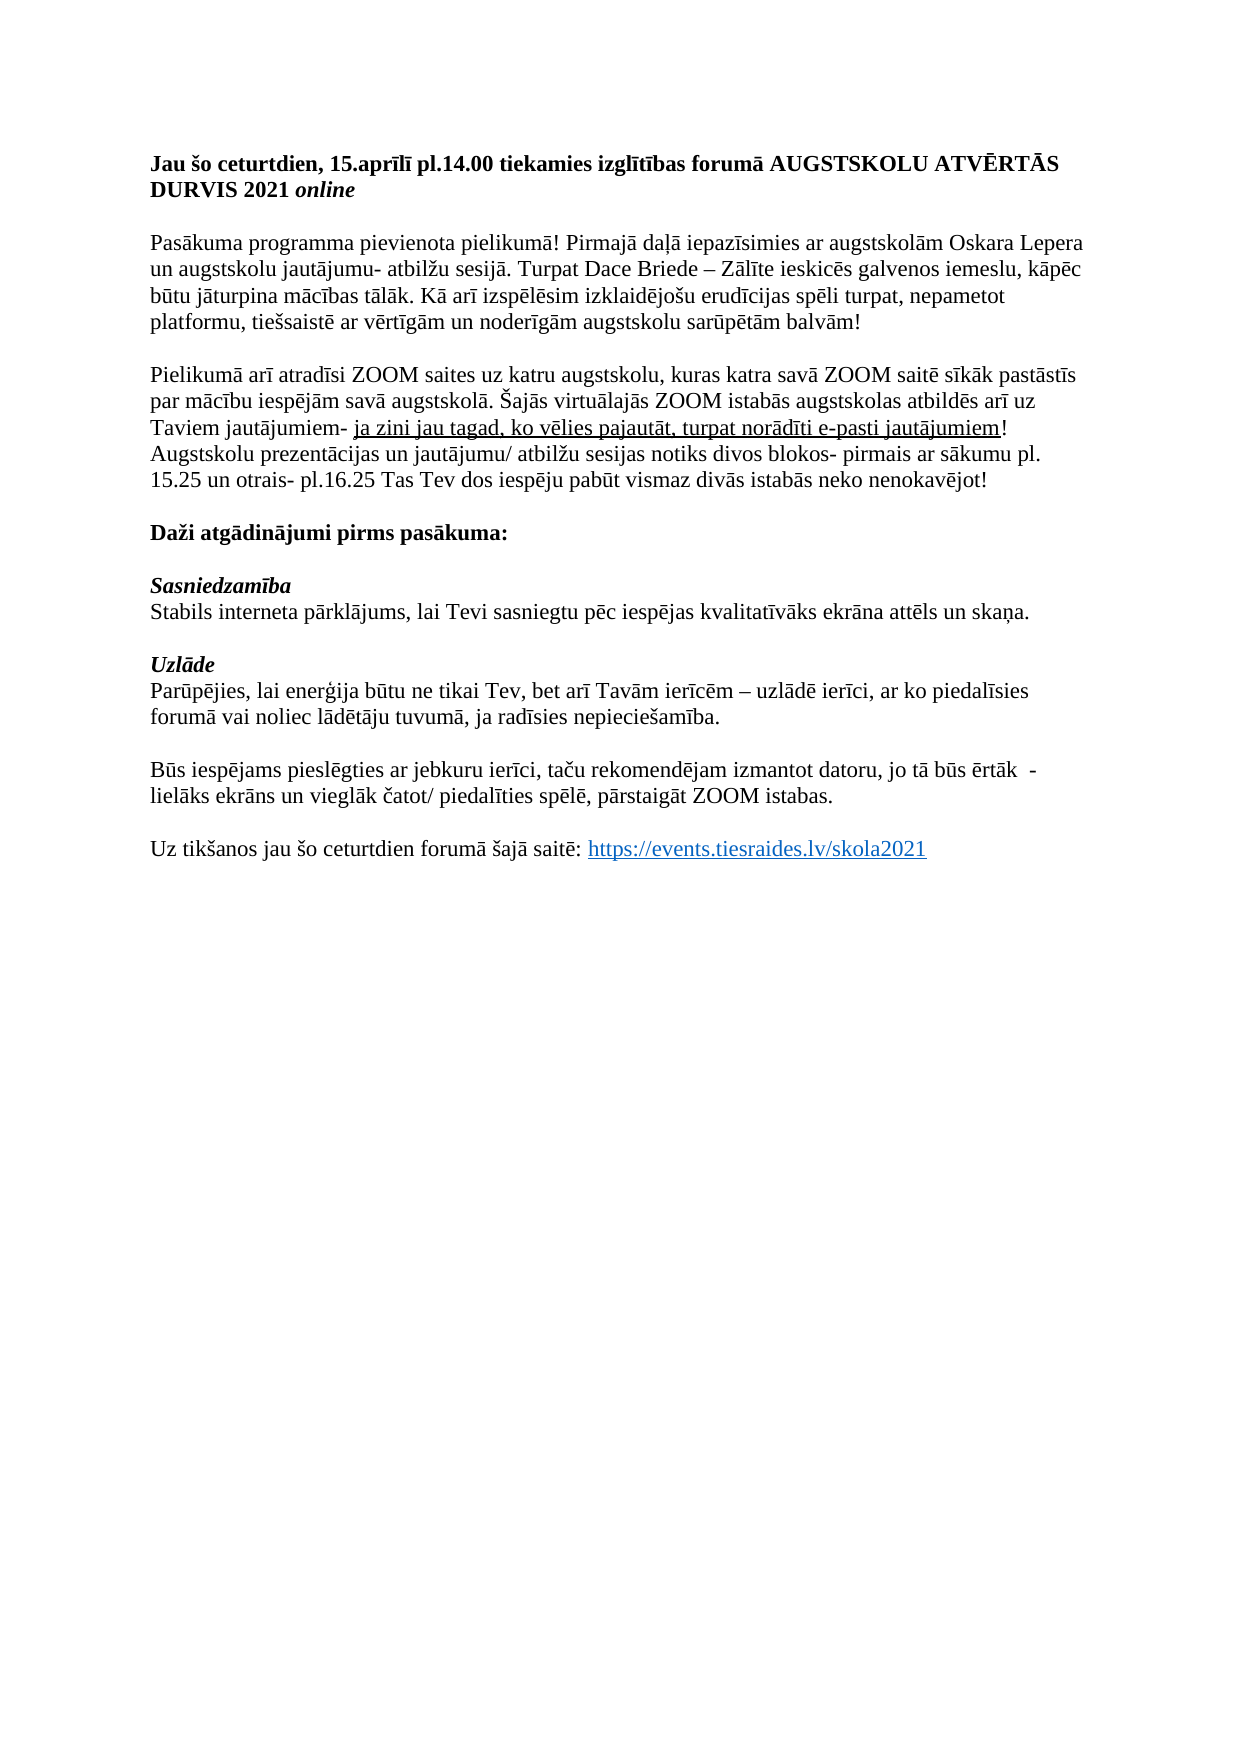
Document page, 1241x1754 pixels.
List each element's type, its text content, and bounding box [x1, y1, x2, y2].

text Stabils interneta pārklājums, lai Tevi sasniegtu pēc iespējas kvalitatīvāks ekrāna attēls un skaņa. [150, 598, 1090, 624]
text Daži atgādinājumi pirms pasākuma: [150, 519, 1090, 545]
text Uz tikšanos jau šo ceturtdien forumā šajā saitē: https://events.tiesraides.lv/skola2021 [150, 835, 1090, 862]
text Jau šo ceturtdien, 15.aprīlī pl.14.00 tiekamies izglītības forumā AUGSTSKOLU ATVĒRTĀS DURVIS 2021 online [150, 150, 1090, 203]
text Uzlāde Parūpējies, lai enerģija būtu ne tikai Tev, bet arī Tavām ierīcēm – uzlādē ierīci, ar ko piedalīsies forumā vai noliec lādētāju tuvumā, ja radīsies nepieciešamība. Būs iespējams pieslēgties ar jebkuru ierīci, taču rekomendējam izmantot datoru, jo tā būs ērtāk - lielāks ekrāns un vieglāk čatot/ piedalīties spēlē, pārstaigāt ZOOM istabas. [150, 651, 1090, 809]
text Pasākuma programma pievienota pielikumā! Pirmajā daļā iepazīsimies ar augstskolām Oskara Lepera un augstskolu jautājumu- atbilžu sesijā. Turpat Dace Briede – Zālīte ieskicēs galvenos iemeslu, kāpēc būtu jāturpina mācības tālāk. Kā arī izspēlēsim izklaidējošu erudīcijas spēli turpat, nepametot platformu, tiešsaistē ar vērtīgām un noderīgām augstskolu sarūpētām balvām! [150, 229, 1090, 334]
text Sasniedzamība [150, 572, 1090, 598]
text Pielikumā arī atradīsi ZOOM saites uz katru augstskolu, kuras katra savā ZOOM saitē sīkāk pastāstīs par mācību iespējām savā augstskolā. Šajās virtuālajās ZOOM istabās augstskolas atbildēs arī uz Taviem jautājumiem- ja zini jau tagad, ko vēlies pajautāt, turpat norādīti e-pasti jautājumiem! Augstskolu prezentācijas un jautājumu/ atbilžu sesijas notiks divos blokos- pirmais ar sākumu pl. 15.25 un otrais- pl.16.25 Tas Tev dos iespēju pabūt vismaz divās istabās neko nenokavējot! [150, 361, 1090, 493]
